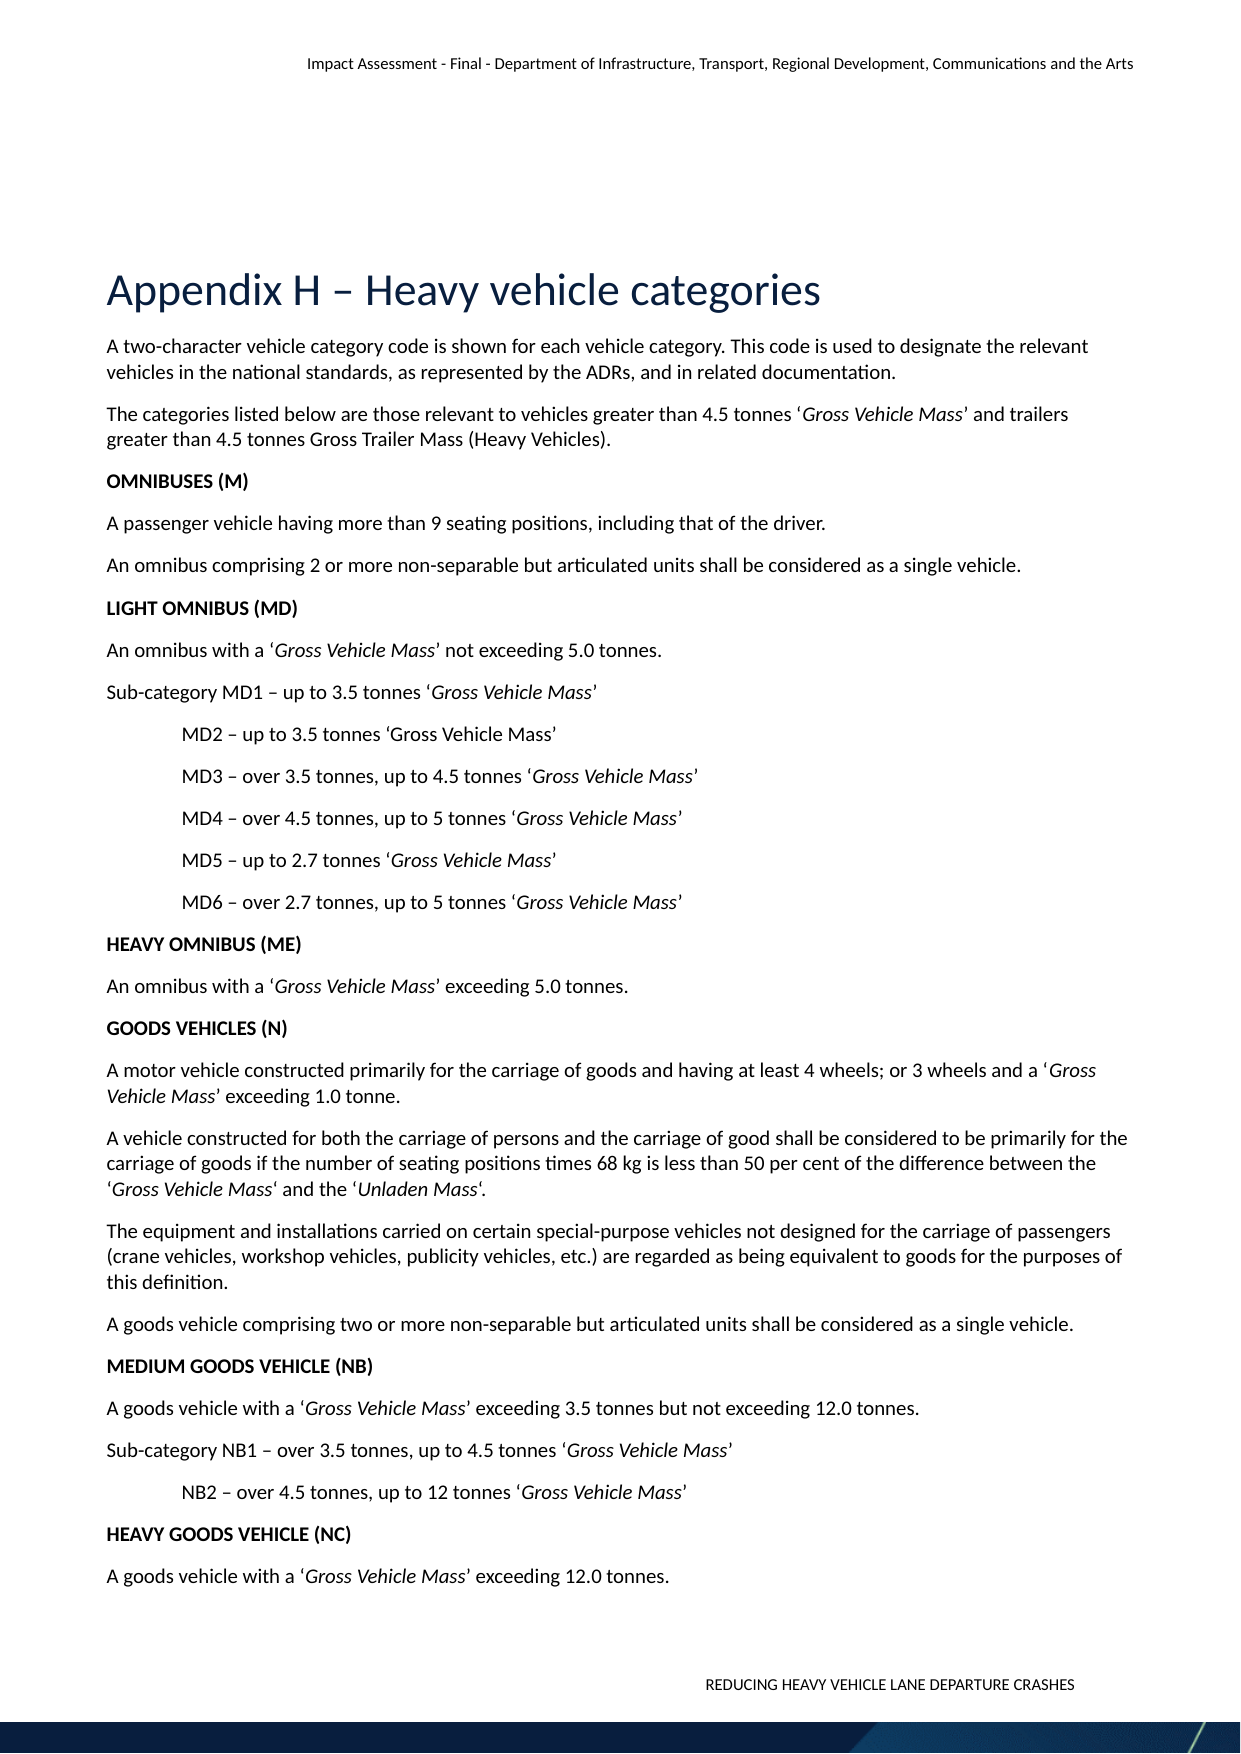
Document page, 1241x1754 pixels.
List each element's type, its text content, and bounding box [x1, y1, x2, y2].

text NB2 – over 4.5 tonnes, up to 12 tonnes ‘Gross Vehicle Mass’ [181, 1479, 1134, 1505]
text OMNIBUSES (M) [106, 468, 1134, 494]
text MD3 – over 3.5 tonnes, up to 4.5 tonnes ‘Gross Vehicle Mass’ [181, 763, 1134, 788]
text A two-character vehicle category code is shown for each vehicle category. This code is used to designate the relevant vehicles in the national standards, as represented by the ADRs, and in related documentation. [106, 333, 1134, 384]
text Sub-category MD1 – up to 3.5 tonnes ‘Gross Vehicle Mass’ [106, 679, 1134, 704]
text Sub-category NB1 – over 3.5 tonnes, up to 4.5 tonnes ‘Gross Vehicle Mass’ [106, 1437, 1134, 1463]
text GOODS VEHICLES (N) [106, 1016, 1134, 1041]
text HEAVY OMNIBUS (ME) [106, 931, 1134, 957]
text MEDIUM GOODS VEHICLE (NB) [106, 1353, 1134, 1378]
text An omnibus comprising 2 or more non-separable but articulated units shall be considered as a single vehicle. [106, 553, 1134, 578]
subtitle Heavy vehicle categories [106, 261, 1134, 317]
text The equipment and installations carried on certain special-purpose vehicles not designed for the carriage of passengers (crane vehicles, workshop vehicles, publicity vehicles, etc.) are regarded as being equivalent to goods for the purposes of this definition. [106, 1218, 1134, 1294]
text An omnibus with a ‘Gross Vehicle Mass’ not exceeding 5.0 tonnes. [106, 637, 1134, 662]
text LIGHT OMNIBUS (MD) [106, 595, 1134, 620]
text A goods vehicle comprising two or more non-separable but articulated units shall be considered as a single vehicle. [106, 1311, 1134, 1336]
text MD2 – up to 3.5 tonnes ‘Gross Vehicle Mass’ [181, 721, 1134, 746]
text A passenger vehicle having more than 9 seating positions, including that of the driver. [106, 511, 1134, 536]
text An omnibus with a ‘Gross Vehicle Mass’ exceeding 5.0 tonnes. [106, 973, 1134, 999]
text MD6 – over 2.7 tonnes, up to 5 tonnes ‘Gross Vehicle Mass’ [181, 889, 1134, 915]
picture [0, 1722, 1241, 1753]
text A vehicle constructed for both the carriage of persons and the carriage of good shall be considered to be primarily for the carriage of goods if the number of seating positions times 68 kg is less than 50 per cent of the difference between the ‘Gross Vehicle Mass‘ and the ‘Unladen Mass‘. [106, 1125, 1134, 1201]
text MD4 – over 4.5 tonnes, up to 5 tonnes ‘Gross Vehicle Mass’ [181, 805, 1134, 831]
text A goods vehicle with a ‘Gross Vehicle Mass’ exceeding 12.0 tonnes. [106, 1563, 1134, 1589]
text HEAVY GOODS VEHICLE (NC) [106, 1521, 1134, 1547]
text A motor vehicle constructed primarily for the carriage of goods and having at least 4 wheels; or 3 wheels and a ‘Gross Vehicle Mass’ exceeding 1.0 tonne. [106, 1058, 1134, 1108]
text MD5 – up to 2.7 tonnes ‘Gross Vehicle Mass’ [181, 847, 1134, 873]
text The categories listed below are those relevant to vehicles greater than 4.5 tonnes ‘Gross Vehicle Mass’ and trailers greater than 4.5 tonnes Gross Trailer Mass (Heavy Vehicles). [106, 401, 1134, 452]
text A goods vehicle with a ‘Gross Vehicle Mass’ exceeding 3.5 tonnes but not exceeding 12.0 tonnes. [106, 1395, 1134, 1421]
